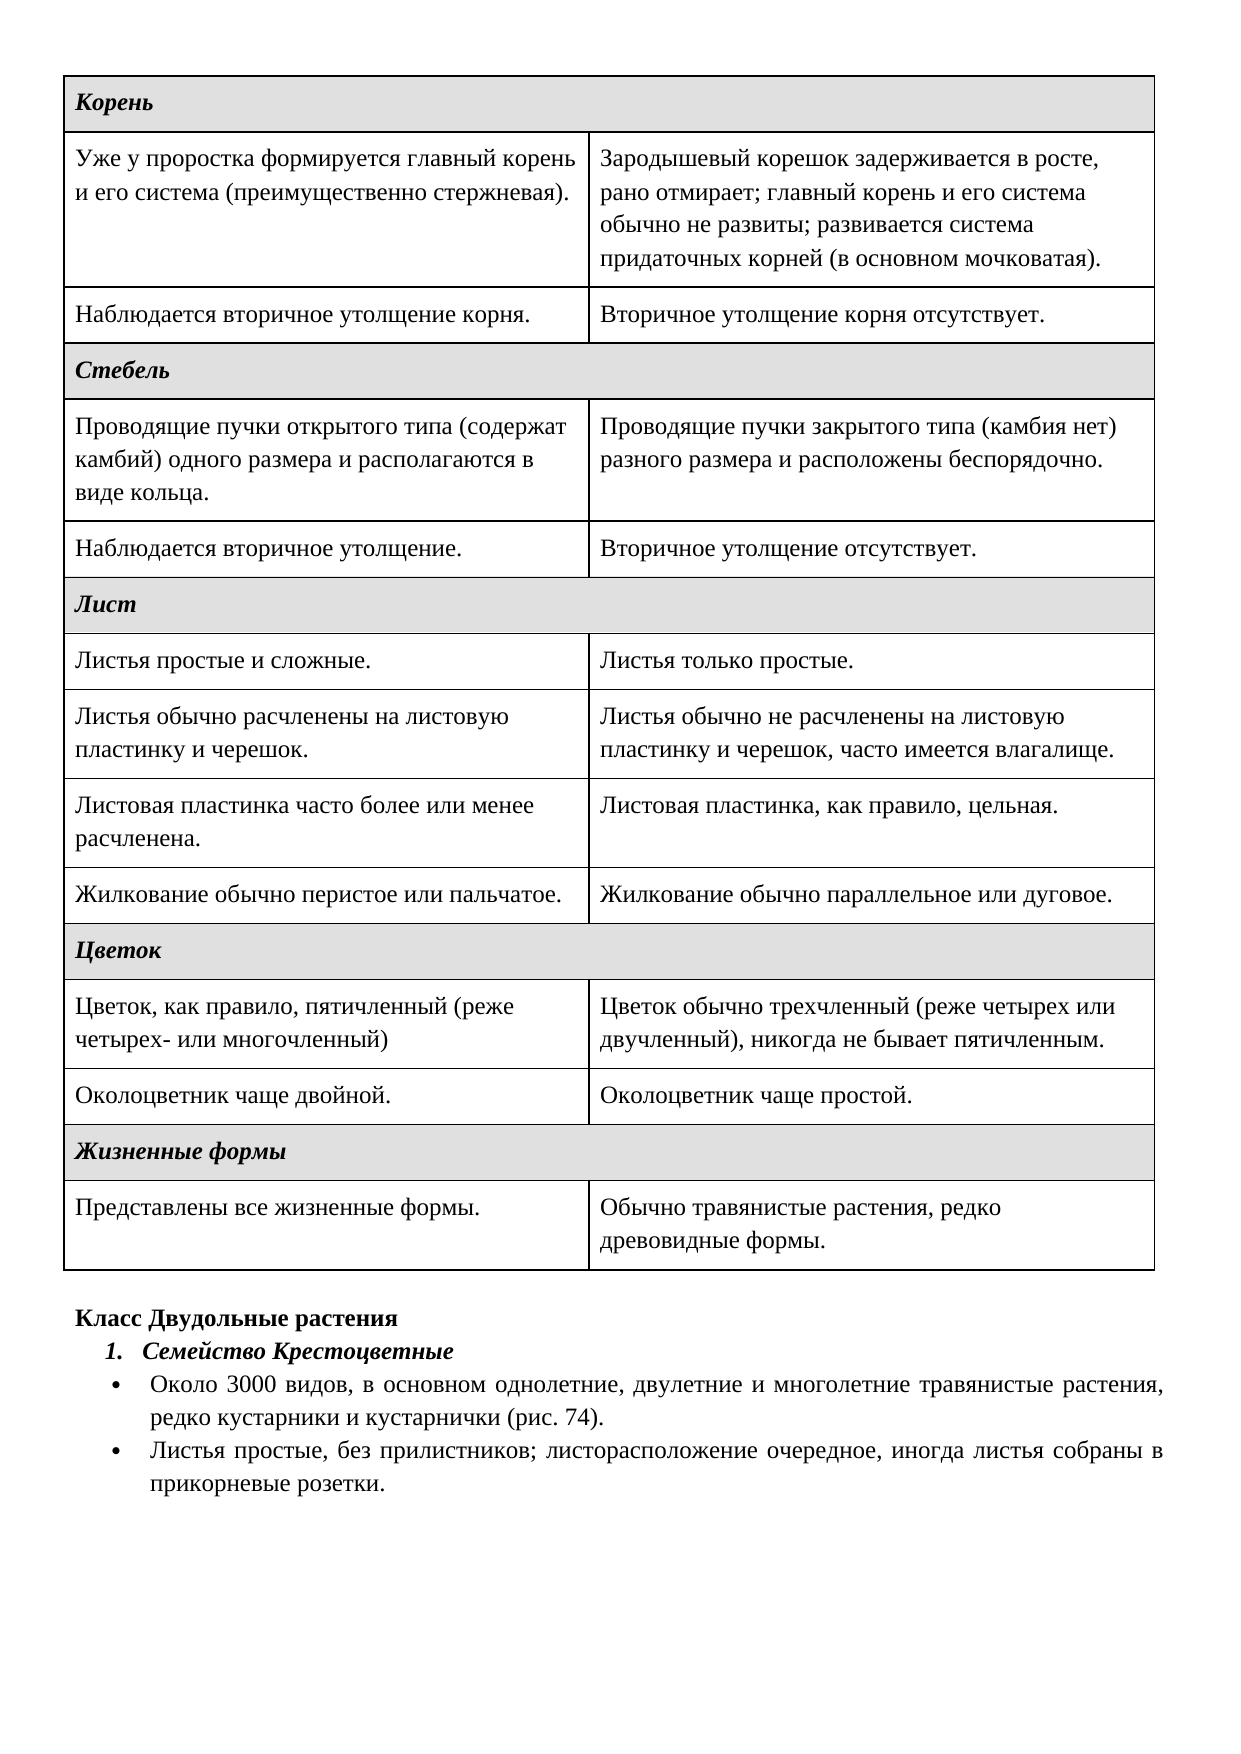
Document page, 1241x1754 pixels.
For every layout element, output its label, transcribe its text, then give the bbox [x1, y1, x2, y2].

table_cell Листовая пластинка часто более или менее расчленена. [65, 779, 588, 867]
table_cell Листья обычно не расчленены на листовую пластинку и черешок, часто имеется влагалище. [590, 690, 1154, 777]
table_cell Обычно травянистые растения, редко древовидные формы. [590, 1181, 1154, 1269]
table_cell Наблюдается вторичное утолщение. [65, 522, 588, 576]
table_cell Жилкование обычно перистое или пальчатое. [65, 868, 588, 923]
table_cell Зародышевый корешок задерживается в росте, рано отмирает; главный корень и его система обычно не развиты; развивается система придаточных корней (в основном мочковатая). [590, 133, 1154, 286]
table_cell Корень [65, 77, 1154, 131]
table_cell Наблюдается вторичное утолщение корня. [65, 288, 588, 342]
table_cell Цветок [65, 924, 1154, 979]
table_cell Жилкование обычно параллельное или дуговое. [590, 868, 1154, 923]
table_cell Цветок обычно трехчленный (реже четырех или двучленный), никогда не бывает пятичленным. [590, 980, 1154, 1068]
table_cell Листовая пластинка, как правило, цельная. [590, 779, 1154, 867]
table_cell Стебель [65, 344, 1154, 398]
table_cell Околоцветник чаще простой. [590, 1069, 1154, 1124]
list Около 3000 видов, в основном однолетние, двулетние и многолетние травянистые растения, редко кустарники и кустарнички (рис. 74). [112, 1369, 1165, 1431]
table_cell Вторичное утолщение отсутствует. [590, 522, 1154, 576]
table_cell Листья простые и сложные. [65, 634, 588, 688]
table_cell Листья обычно расчленены на листовую пластинку и черешок. [65, 690, 588, 777]
table_cell Проводящие пучки закрытого типа (камбия нет) разного размера и расположены беспорядочно. [590, 400, 1154, 520]
table_cell Околоцветник чаще двойной. [65, 1069, 588, 1124]
text Класс Двудольные растения [75, 1303, 1165, 1332]
table_cell Листья только простые. [590, 634, 1154, 688]
table_cell Лист [65, 578, 1154, 632]
table_cell Уже у проростка формируется главный корень и его система (преимущественно стержневая). [65, 133, 588, 286]
table_cell Представлены все жизненные формы. [65, 1181, 588, 1269]
list Листья простые, без прилистников; листорасположение очередное, иногда листья собраны в прикорневые розетки. [112, 1436, 1165, 1497]
table_cell Проводящие пучки открытого типа (содержат камбий) одного размера и располагаются в виде кольца. [65, 400, 588, 520]
table_cell Вторичное утолщение корня отсутствует. [590, 288, 1154, 342]
table_cell Цветок, как правило, пятичленный (реже четырех- или многочленный) [65, 980, 588, 1068]
table_cell Жизненные формы [65, 1125, 1154, 1180]
list Семейство Крестоцветные [104, 1336, 1165, 1365]
